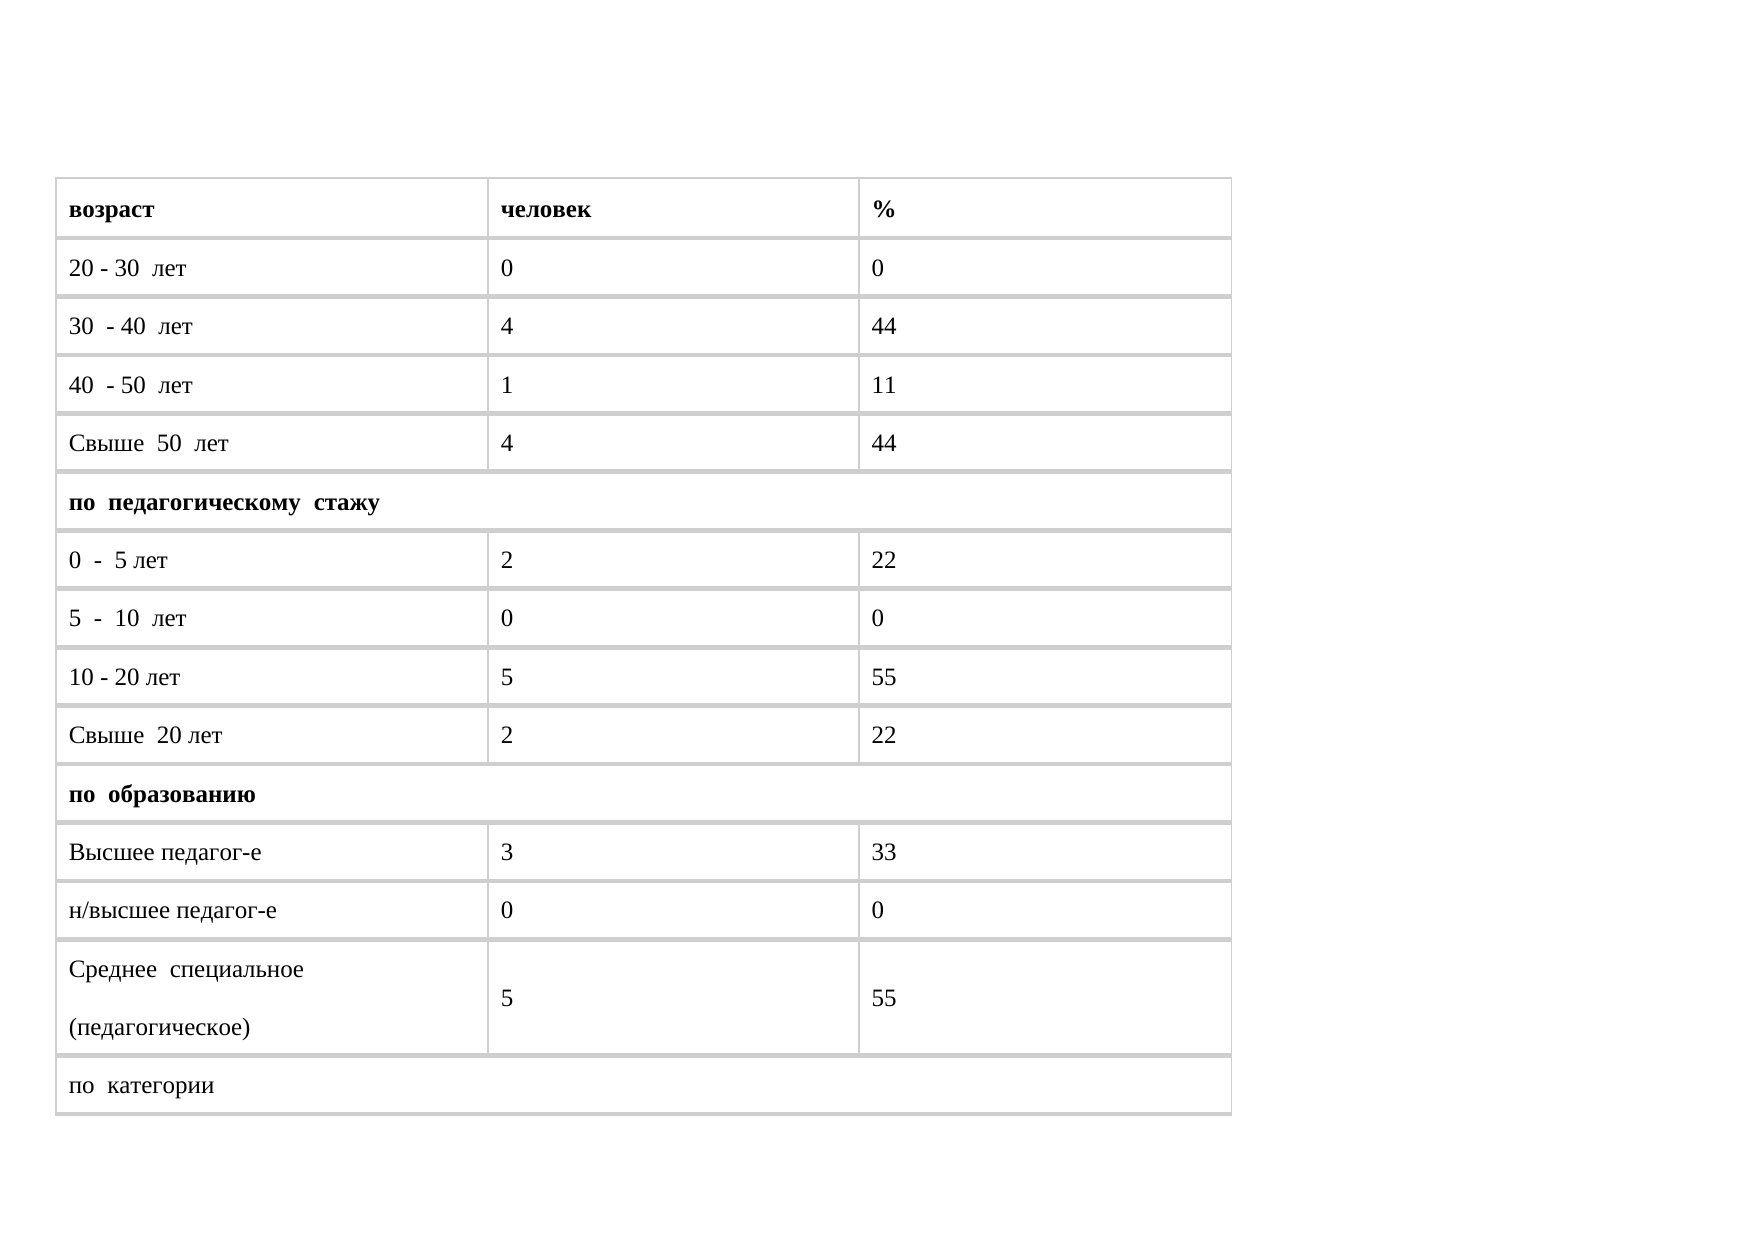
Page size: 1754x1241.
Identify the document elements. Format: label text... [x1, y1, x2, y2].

table_cell 5 - 10 лет [57, 591, 487, 645]
table_cell 2 [489, 708, 858, 762]
table_cell 10 - 20 лет [57, 650, 487, 703]
table_cell 0 [489, 883, 858, 937]
table_cell 0 [860, 883, 1231, 937]
table_cell 5 [489, 942, 858, 1053]
table_cell 0 [860, 591, 1231, 645]
table_cell % [860, 179, 1231, 236]
table_cell 3 [489, 825, 858, 878]
table_cell 5 [489, 650, 858, 703]
table_cell 11 [860, 357, 1231, 411]
table_cell 0 - 5 лет [57, 533, 487, 586]
table_cell 0 [489, 591, 858, 645]
table_cell 0 [489, 240, 858, 294]
table_cell 4 [489, 416, 858, 469]
table_cell 22 [860, 708, 1231, 762]
table_cell 55 [860, 650, 1231, 703]
table_cell по образованию [57, 766, 1231, 820]
table_cell 2 [489, 533, 858, 586]
table_cell Высшее педагог-е [57, 825, 487, 878]
table_cell 55 [860, 942, 1231, 1053]
table_cell возраст [57, 179, 487, 236]
table_cell человек [489, 179, 858, 236]
table_cell 22 [860, 533, 1231, 586]
table_cell 0 [860, 240, 1231, 294]
table_cell 44 [860, 416, 1231, 469]
table_cell 40 - 50 лет [57, 357, 487, 411]
table_cell 20 - 30 лет [57, 240, 487, 294]
table_cell 33 [860, 825, 1231, 878]
table_cell по педагогическому стажу [57, 474, 1231, 528]
table_cell 30 - 40 лет [57, 299, 487, 352]
table_cell 1 [489, 357, 858, 411]
table_cell по категории [57, 1058, 1231, 1112]
table_cell Свыше 50 лет [57, 416, 487, 469]
table_cell 4 [489, 299, 858, 352]
table_cell Свыше 20 лет [57, 708, 487, 762]
table_cell 44 [860, 299, 1231, 352]
table_cell н/высшее педагог-е [57, 883, 487, 937]
table_cell Среднее специальное (педагогическое) [57, 942, 487, 1053]
